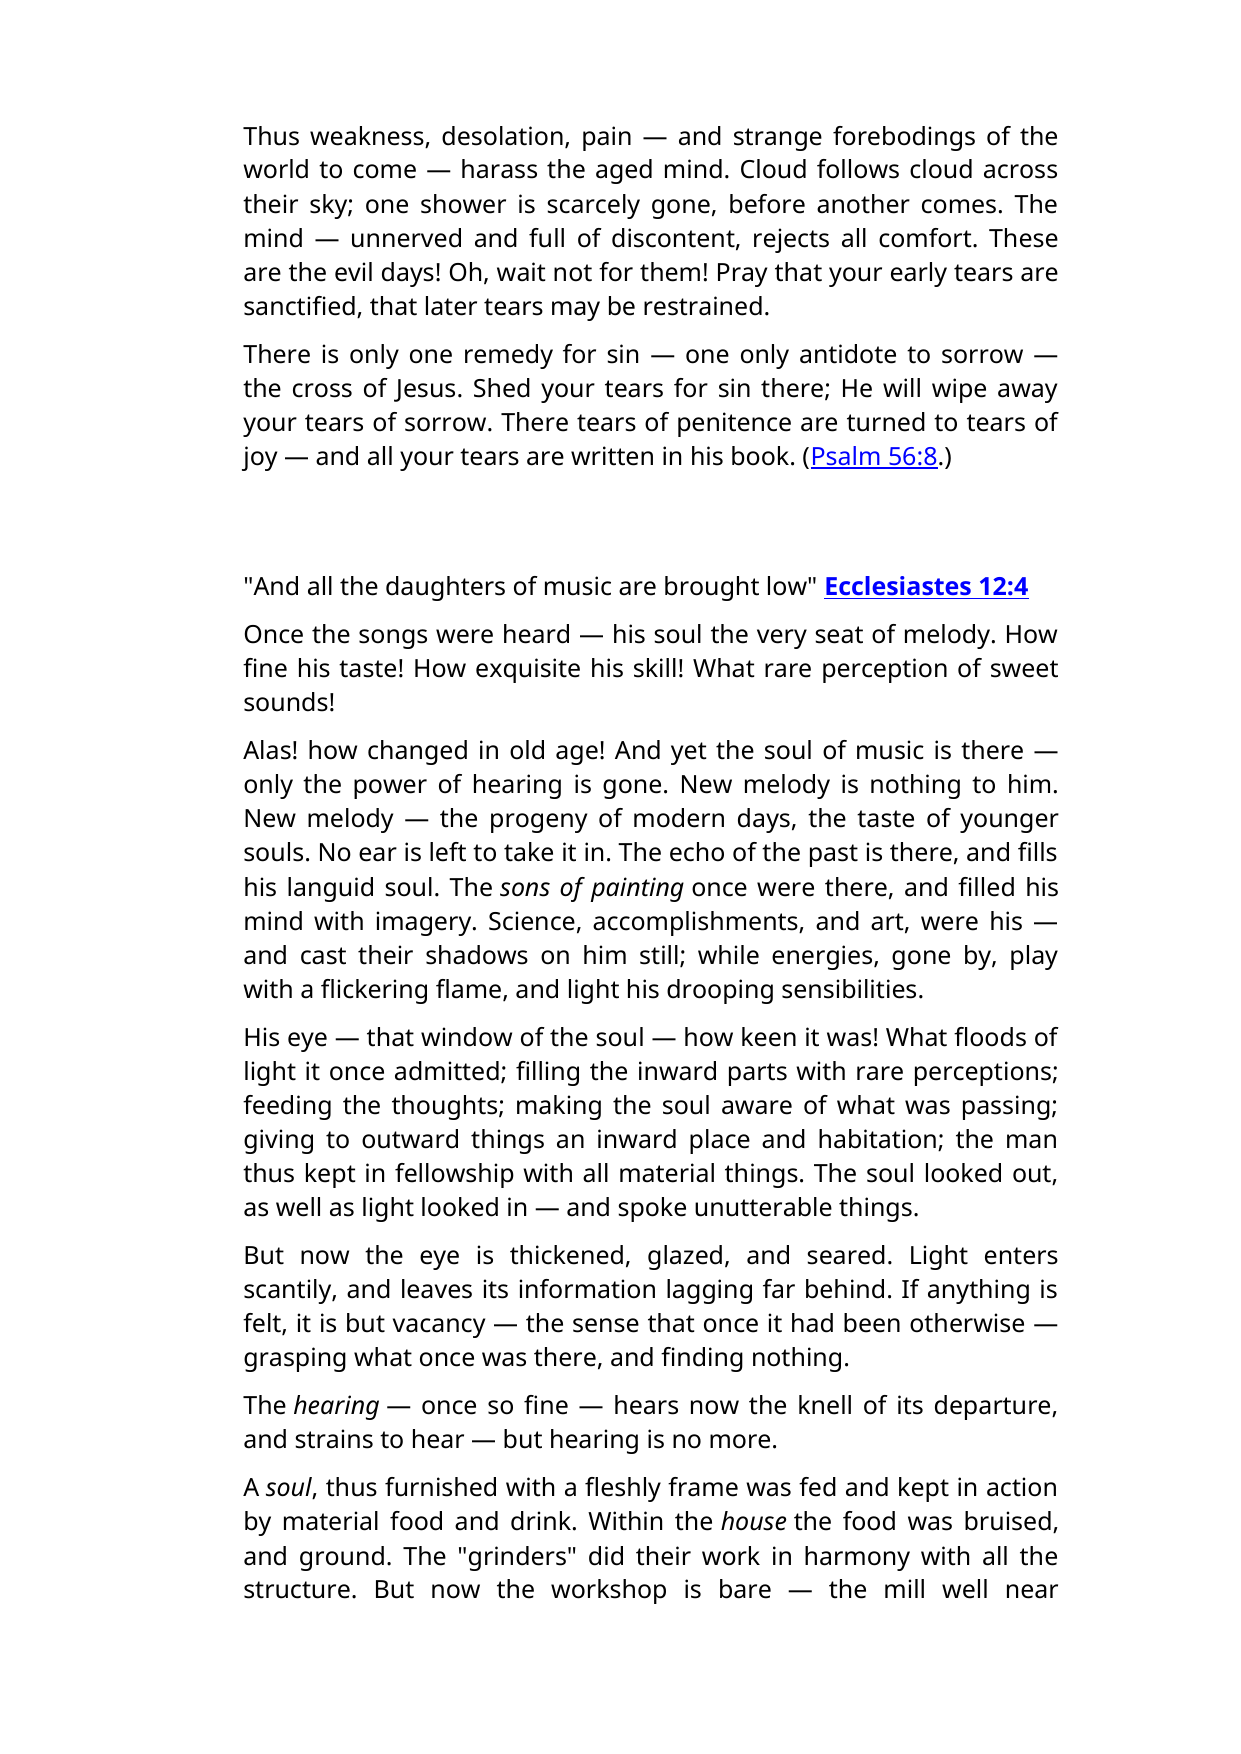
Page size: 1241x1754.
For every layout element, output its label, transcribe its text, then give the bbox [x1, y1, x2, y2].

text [243, 1470, 1059, 1606]
text Thus weakness, desolation, pain — and strange forebodings of the world to come — harass the aged mind. Cloud follows cloud across their sky; one shower is scarcely gone, before another comes. The mind — unnerved and full of discontent, rejects all comfort. These are the evil days! Oh, wait not for them! Pray that your early tears are sanctified, that later tears may be restrained. [243, 118, 1059, 322]
text Once the songs were heard — his soul the very seat of melody. How fine his taste! How exquisite his skill! What rare perception of sweet sounds! [243, 617, 1059, 719]
text There is only one remedy for sin — one only antidote to sorrow — the cross of Jesus. Shed your tears for sin there; He will wipe away your tears of sorrow. There tears of penitence are turned to tears of joy — and all your tears are written in his book. (Psalm 56:8.) [243, 336, 1059, 473]
text Alas! how changed in old age! And yet the soul of music is there — only the power of hearing is gone. New melody is nothing to him. New melody — the progeny of modern days, the taste of younger souls. No ear is left to take it in. The echo of the past is there, and fills his languid soul. The sons of painting once were there, and filled his mind with imagery. Science, accomplishments, and art, were his — and cast their shadows on him still; while energies, gone by, play with a flickering flame, and light his drooping sensibilities. [243, 733, 1059, 1005]
text The hearing — once so fine — hears now the knell of its departure, and strains to hear — but hearing is no more. [243, 1388, 1059, 1456]
text "And all the daughters of music are brought low" Ecclesiastes 12:4 [243, 569, 1059, 603]
text But now the eye is thickened, glazed, and seared. Light enters scantily, and leaves its information lagging far behind. If anything is felt, it is but vacancy — the sense that once it had been otherwise — grasping what once was there, and finding nothing. [243, 1238, 1059, 1374]
text His eye — that window of the soul — how keen it was! What floods of light it once admitted; filling the inward parts with rare perceptions; feeding the thoughts; making the soul aware of what was passing; giving to outward things an inward place and habitation; the man thus kept in fellowship with all material things. The soul looked out, as well as light looked in — and spoke unutterable things. [243, 1019, 1059, 1224]
